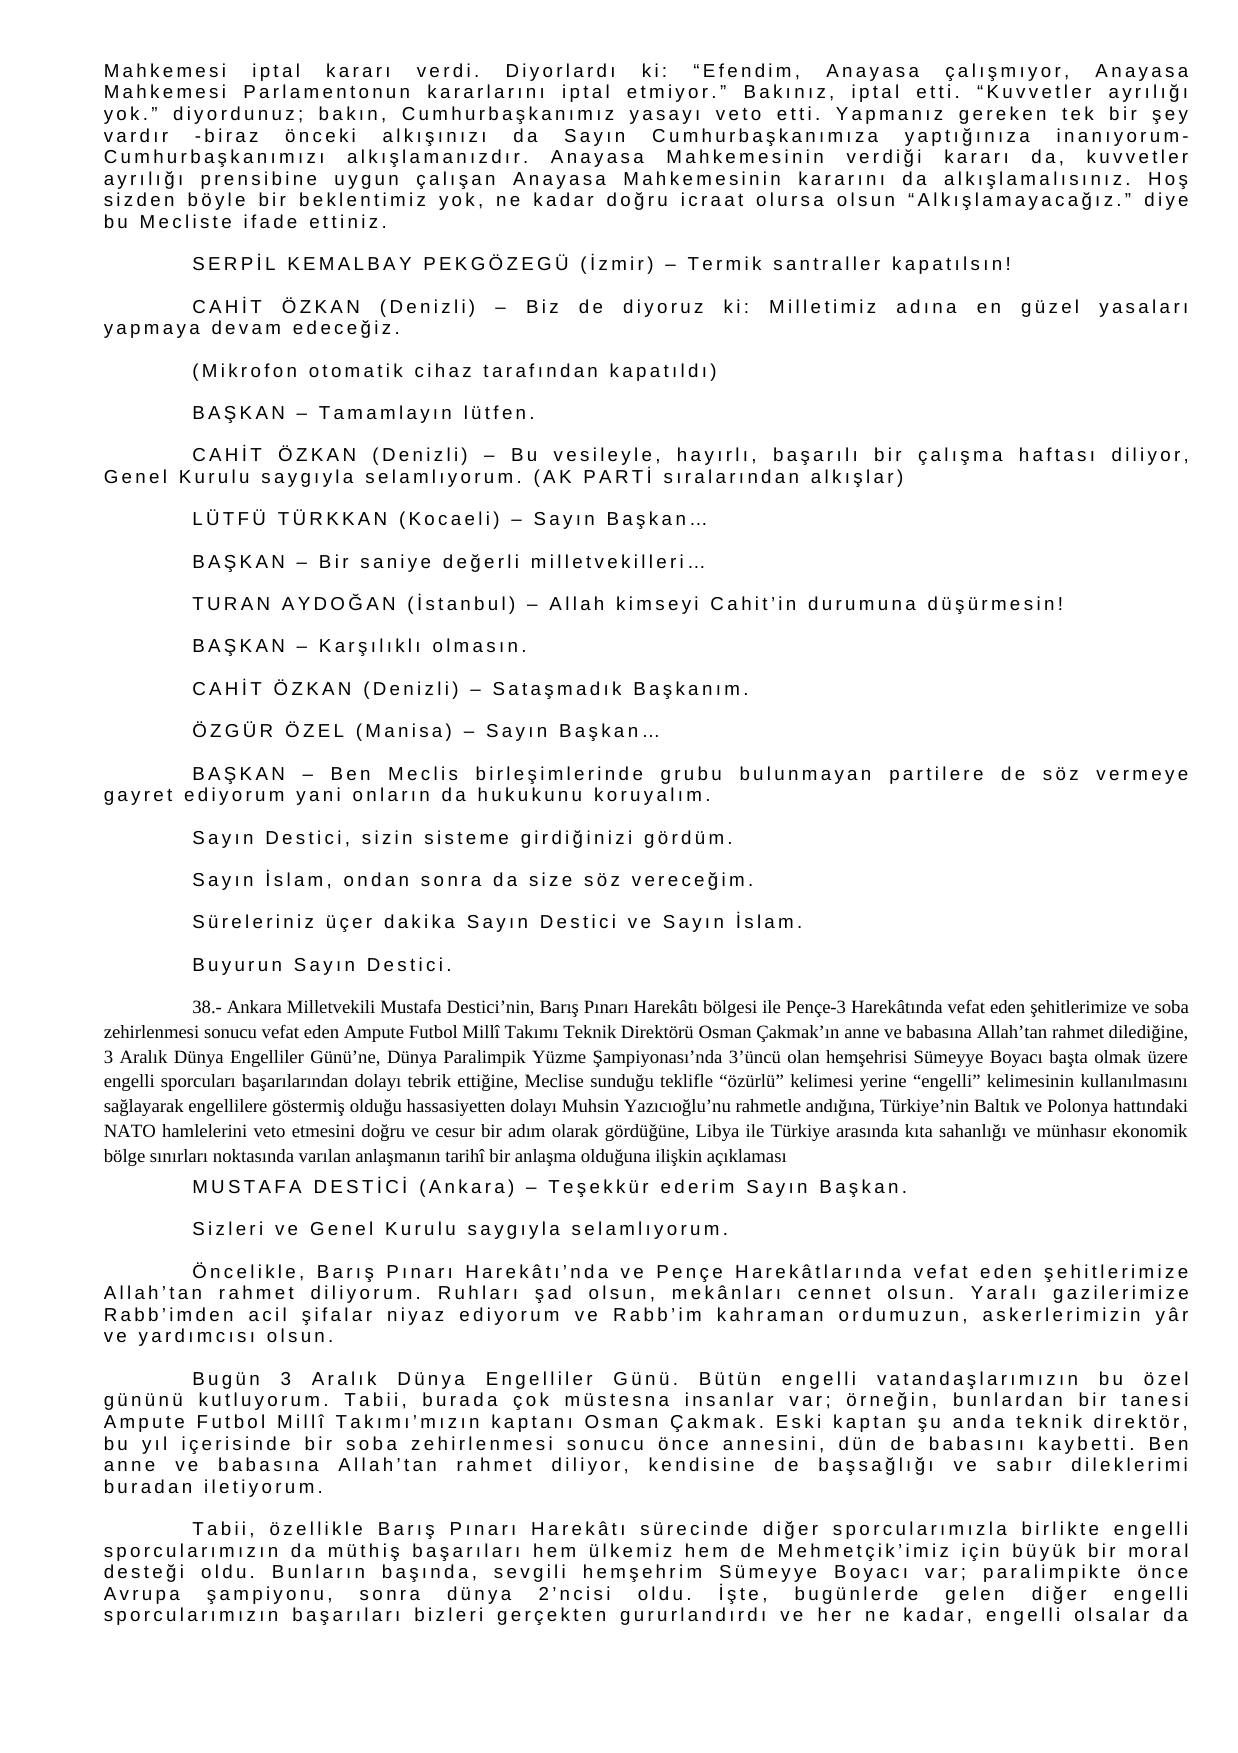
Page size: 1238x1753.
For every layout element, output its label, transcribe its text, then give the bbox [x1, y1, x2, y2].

text Bugün 3 Aralık Dünya Engelliler Günü. Bütün engelli vatandaşlarımızın bu özel gününü kutluyorum. Tabii, burada çok müstesna insanlar var; örneğin, bunlardan bir tanesi Ampute Futbol Millî Takımı’mızın kaptanı Osman Çakmak. Eski kaptan şu anda teknik direktör, bu yıl içerisinde bir soba zehirlenmesi sonucu önce annesini, dün de babasını kaybetti. Ben anne ve babasına Allah’tan rahmet diliyor, kendisine de başsağlığı ve sabır dileklerimi buradan iletiyorum. [103, 1368, 1190, 1497]
text BAŞKAN – Tamamlayın lütfen. [103, 402, 1190, 423]
text SERPİL KEMALBAY PEKGÖZEGÜ (İzmir) – Termik santraller kapatılsın! [103, 253, 1190, 274]
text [103, 60, 1190, 232]
text BAŞKAN – Karşılıklı olmasın. [103, 635, 1190, 657]
text Öncelikle, Barış Pınarı Harekâtı’nda ve Pençe Harekâtlarında vefat eden şehitlerimize Allah’tan rahmet diliyorum. Ruhları şad olsun, mekânları cennet olsun. Yaralı gazilerimize Rabb’imden acil şifalar niyaz ediyorum ve Rabb’im kahraman ordumuzun, askerlerimizin yâr ve yardımcısı olsun. [103, 1261, 1190, 1347]
text TURAN AYDOĞAN (İstanbul) – Allah kimseyi Cahit’in durumuna düşürmesin! [103, 593, 1190, 614]
text Sayın Destici, sizin sisteme girdiğinizi gördüm. [103, 826, 1190, 848]
text 38.- Ankara Milletvekili Mustafa Destici’nin, Barış Pınarı Harekâtı bölgesi ile Pençe-3 Harekâtında vefat eden şehitlerimize ve soba zehirlenmesi sonucu vefat eden Ampute Futbol Millî Takımı Teknik Direktörü Osman Çakmak’ın anne ve babasına Allah’tan rahmet dilediğine, 3 Aralık Dünya Engelliler Günü’ne, Dünya Paralimpik Yüzme Şampiyonası’nda 3’üncü olan hemşehrisi Sümeyye Boyacı başta olmak üzere engelli sporcuları başarılarından dolayı tebrik ettiğine, Meclise sunduğu teklifle “özürlü” kelimesi yerine “engelli” kelimesinin kullanılmasını sağlayarak engellilere göstermiş olduğu hassasiyetten dolayı Muhsin Yazıcıoğlu’nu rahmetle andığına, Türkiye’nin Baltık ve Polonya hattındaki NATO hamlelerini veto etmesini doğru ve cesur bir adım olarak gördüğüne, Libya ile Türkiye arasında kıta sahanlığı ve münhasır ekonomik bölge sınırları noktasında varılan anlaşmanın tarihî bir anlaşma olduğuna ilişkin açıklaması [103, 996, 1190, 1166]
text CAHİT ÖZKAN (Denizli) – Bu vesileyle, hayırlı, başarılı bir çalışma haftası diliyor, Genel Kurulu saygıyla selamlıyorum. (AK PARTİ sıralarından alkışlar) [103, 444, 1190, 487]
text ÖZGÜR ÖZEL (Manisa) – Sayın Başkan… [103, 720, 1190, 742]
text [103, 1518, 1190, 1626]
text Sizleri ve Genel Kurulu saygıyla selamlıyorum. [103, 1218, 1190, 1240]
text CAHİT ÖZKAN (Denizli) – Biz de diyoruz ki: Milletimiz adına en güzel yasaları yapmaya devam edeceğiz. [103, 295, 1190, 338]
text MUSTAFA DESTİCİ (Ankara) – Teşekkür ederim Sayın Başkan. [103, 1176, 1190, 1197]
text Süreleriniz üçer dakika Sayın Destici ve Sayın İslam. [103, 911, 1190, 933]
text CAHİT ÖZKAN (Denizli) – Sataşmadık Başkanım. [103, 678, 1190, 699]
text Buyurun Sayın Destici. [103, 954, 1190, 975]
text LÜTFÜ TÜRKKAN (Kocaeli) – Sayın Başkan… [103, 508, 1190, 530]
text BAŞKAN – Ben Meclis birleşimlerinde grubu bulunmayan partilere de söz vermeye gayret ediyorum yani onların da hukukunu koruyalım. [103, 762, 1190, 806]
text Sayın İslam, ondan sonra da size söz vereceğim. [103, 869, 1190, 890]
text (Mikrofon otomatik cihaz tarafından kapatıldı) [103, 359, 1190, 381]
text BAŞKAN – Bir saniye değerli milletvekilleri… [103, 551, 1190, 572]
